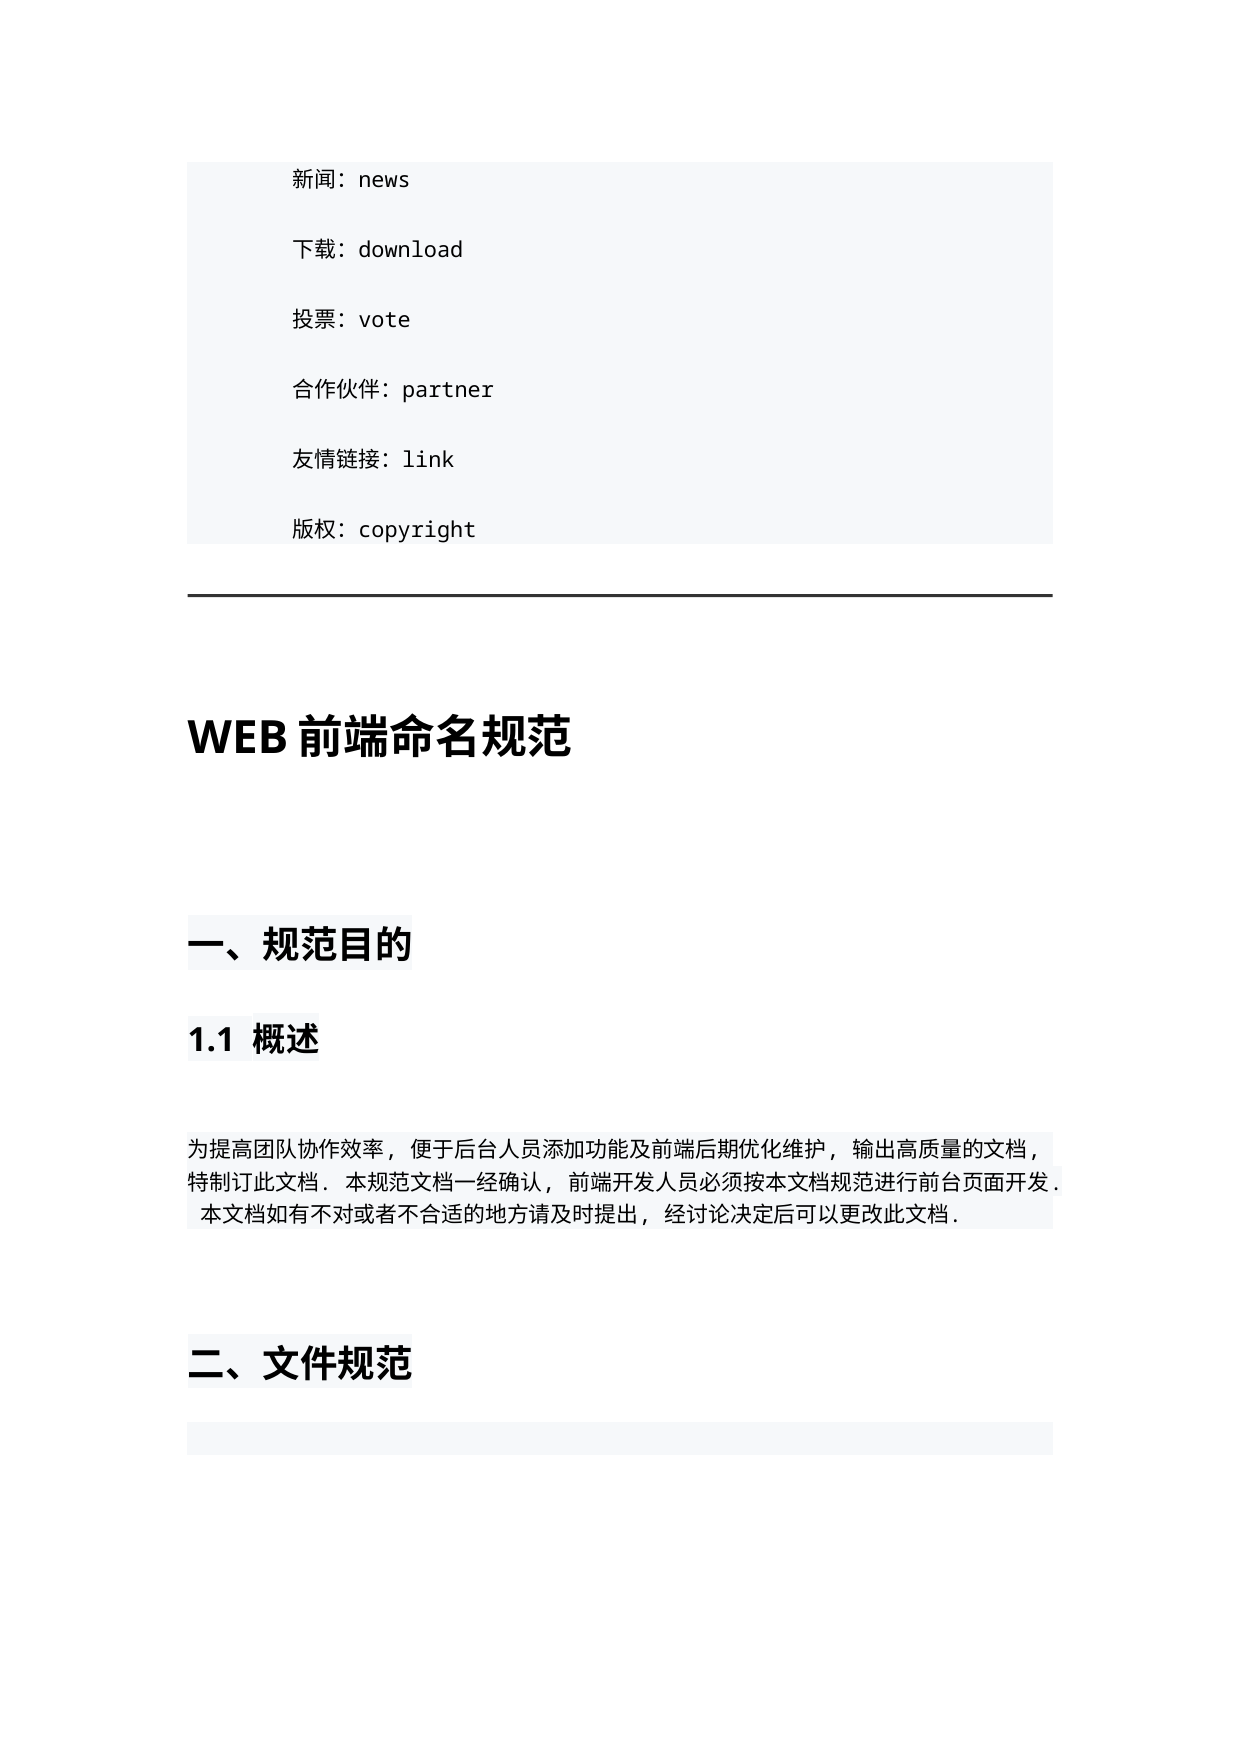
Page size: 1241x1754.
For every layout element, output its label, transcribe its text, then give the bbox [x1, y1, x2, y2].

text 友情链接：link [402, 442, 1053, 474]
text 为提高团队协作效率, 便于后台人员添加功能及前端后期优化维护, 输出高质量的文档, 特制订此文档. 本规范文档一经确认, 前端开发人员必须按本文档规范进行前台页面开发. 本文档如有不对或者不合适的地方请及时提出, 经讨论决定后可以更改此文档. [187, 1132, 1053, 1229]
text 下载：download [358, 232, 1053, 264]
subtitle 一、规范目的 [187, 910, 1053, 975]
subtitle 1.1 概述 [187, 1004, 1053, 1069]
text 合作伙伴：partner [402, 372, 1053, 404]
text 投票：vote [358, 302, 1053, 334]
text 新闻：news [358, 162, 1053, 194]
text 版权：copyright [358, 512, 1053, 544]
subtitle WEB前端命名规范 [187, 684, 1053, 782]
subtitle 二、文件规范 [187, 1328, 1053, 1393]
